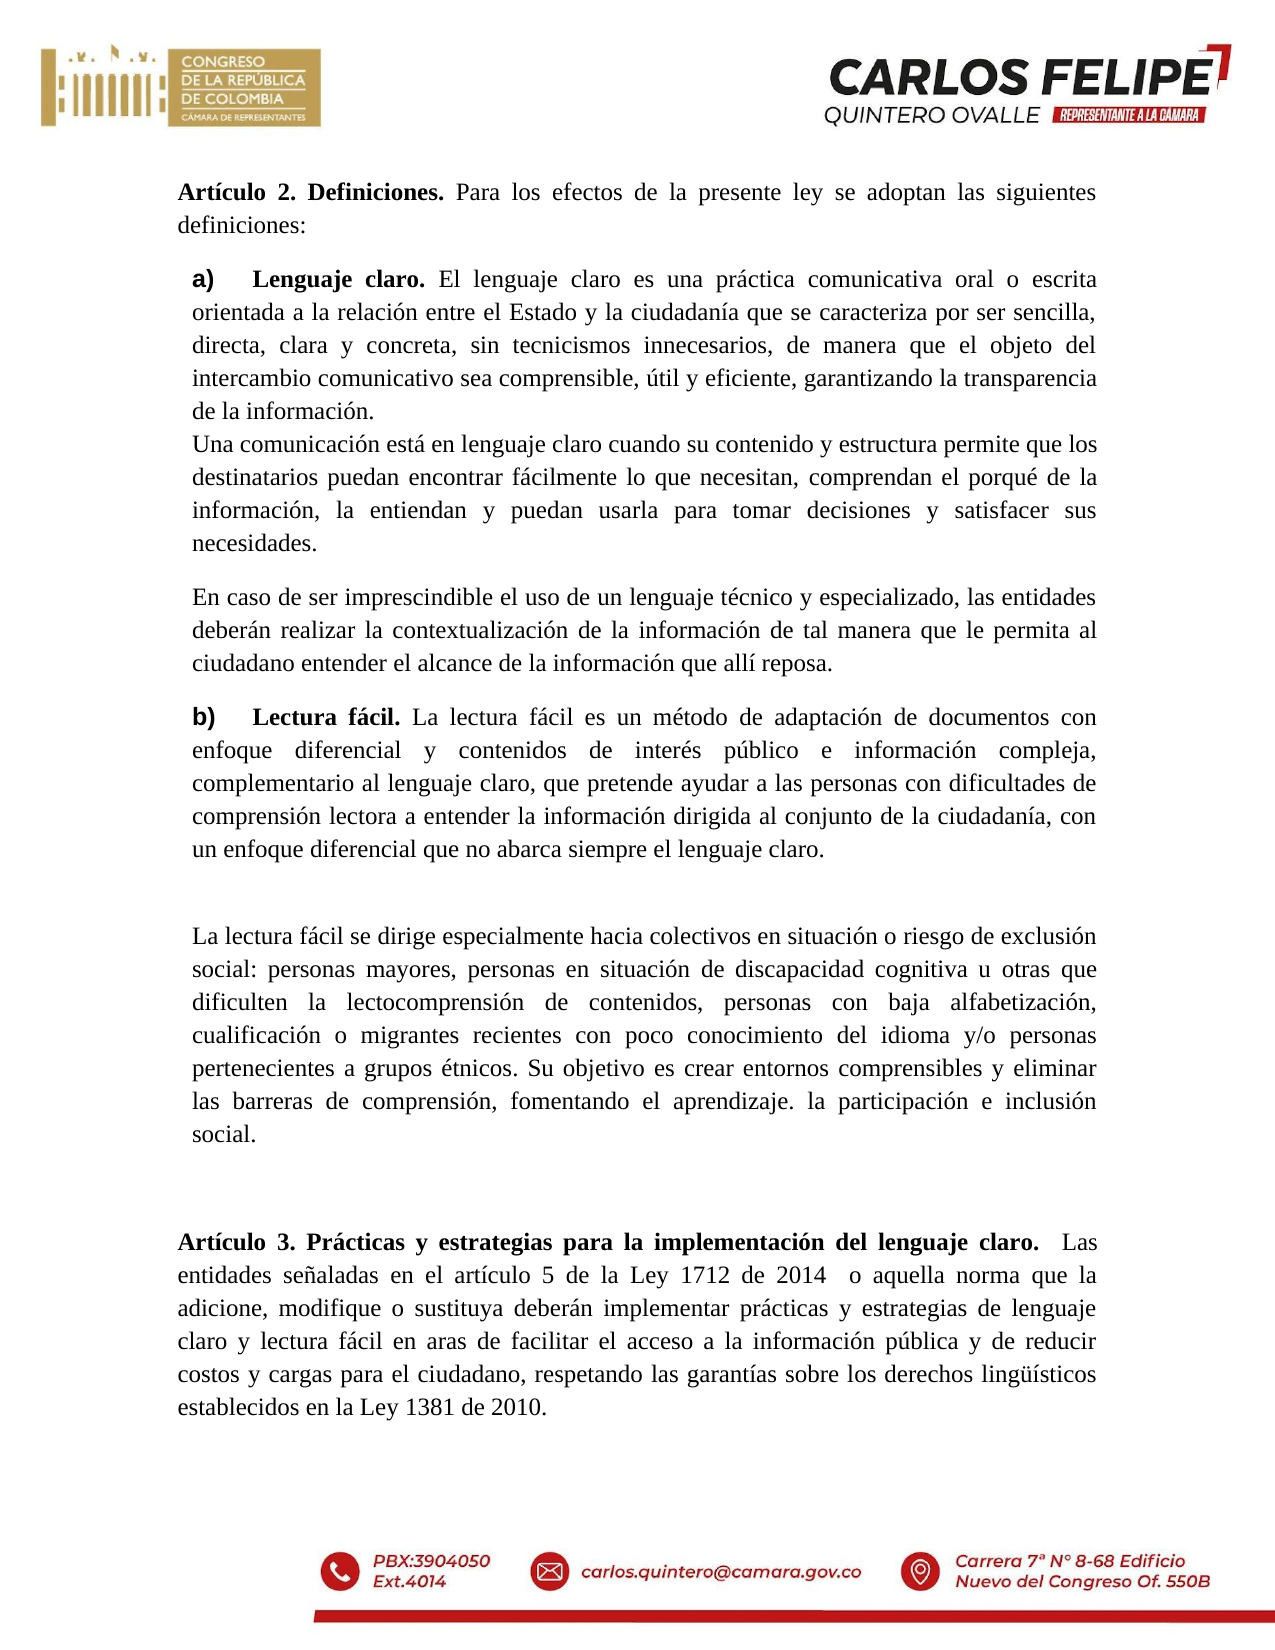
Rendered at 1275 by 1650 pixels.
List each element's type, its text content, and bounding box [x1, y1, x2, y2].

list Lenguaje claro. El lenguaje claro es una práctica comunicativa oral o escrita orientada a la relación entre el Estado y la ciudadanía que se caracteriza por ser sencilla, directa, clara y concreta, sin tecnicismos innecesarios, de manera que el objeto del intercambio comunicativo sea comprensible, útil y eficiente, garantizando la transparencia de la información. [192, 264, 1098, 425]
text Una comunicación está en lenguaje claro cuando su contenido y estructura permite que los destinatarios puedan encontrar fácilmente lo que necesitan, comprendan el porqué de la información, la entiendan y puedan usarla para tomar decisiones y satisfacer sus necesidades. [192, 429, 1098, 557]
text La lectura fácil se dirige especialmente hacia colectivos en situación o riesgo de exclusión social: personas mayores, personas en situación de discapacidad cognitiva u otras que dificulten la lectocomprensión de contenidos, personas con baja alfabetización, cualificación o migrantes recientes con poco conocimiento del idioma y/o personas pertenecientes a grupos étnicos. Su objetivo es crear entornos comprensibles y eliminar las barreras de comprensión, fomentando el aprendizaje. la participación e inclusión social. [192, 921, 1098, 1148]
list Lectura fácil. La lectura fácil es un método de adaptación de documentos con enfoque diferencial y contenidos de interés público e información compleja, complementario al lenguaje claro, que pretende ayudar a las personas con dificultades de comprensión lectora a entender la información dirigida al conjunto de la ciudadanía, con un enfoque diferencial que no abarca siempre el lenguaje claro. [192, 702, 1098, 863]
text Artículo 3. Prácticas y estrategias para la implementación del lenguaje claro. Las entidades señaladas en el artículo 5 de la Ley 1712 de 2014 o aquella norma que la adicione, modifique o sustituya deberán implementar prácticas y estrategias de lenguaje claro y lectura fácil en aras de facilitar el acceso a la información pública y de reducir costos y cargas para el ciudadano, respetando las garantías sobre los derechos lingüísticos establecidos en la Ley 1381 de 2010. [177, 1227, 1098, 1421]
picture [0, 0, 1275, 1650]
text En caso de ser imprescindible el uso de un lenguaje técnico y especializado, las entidades deberán realizar la contextualización de la información de tal manera que le permita al ciudadano entender el alcance de la información que allí reposa. [192, 582, 1098, 677]
text Artículo 2. Definiciones. Para los efectos de la presente ley se adoptan las siguientes definiciones: [177, 177, 1098, 239]
